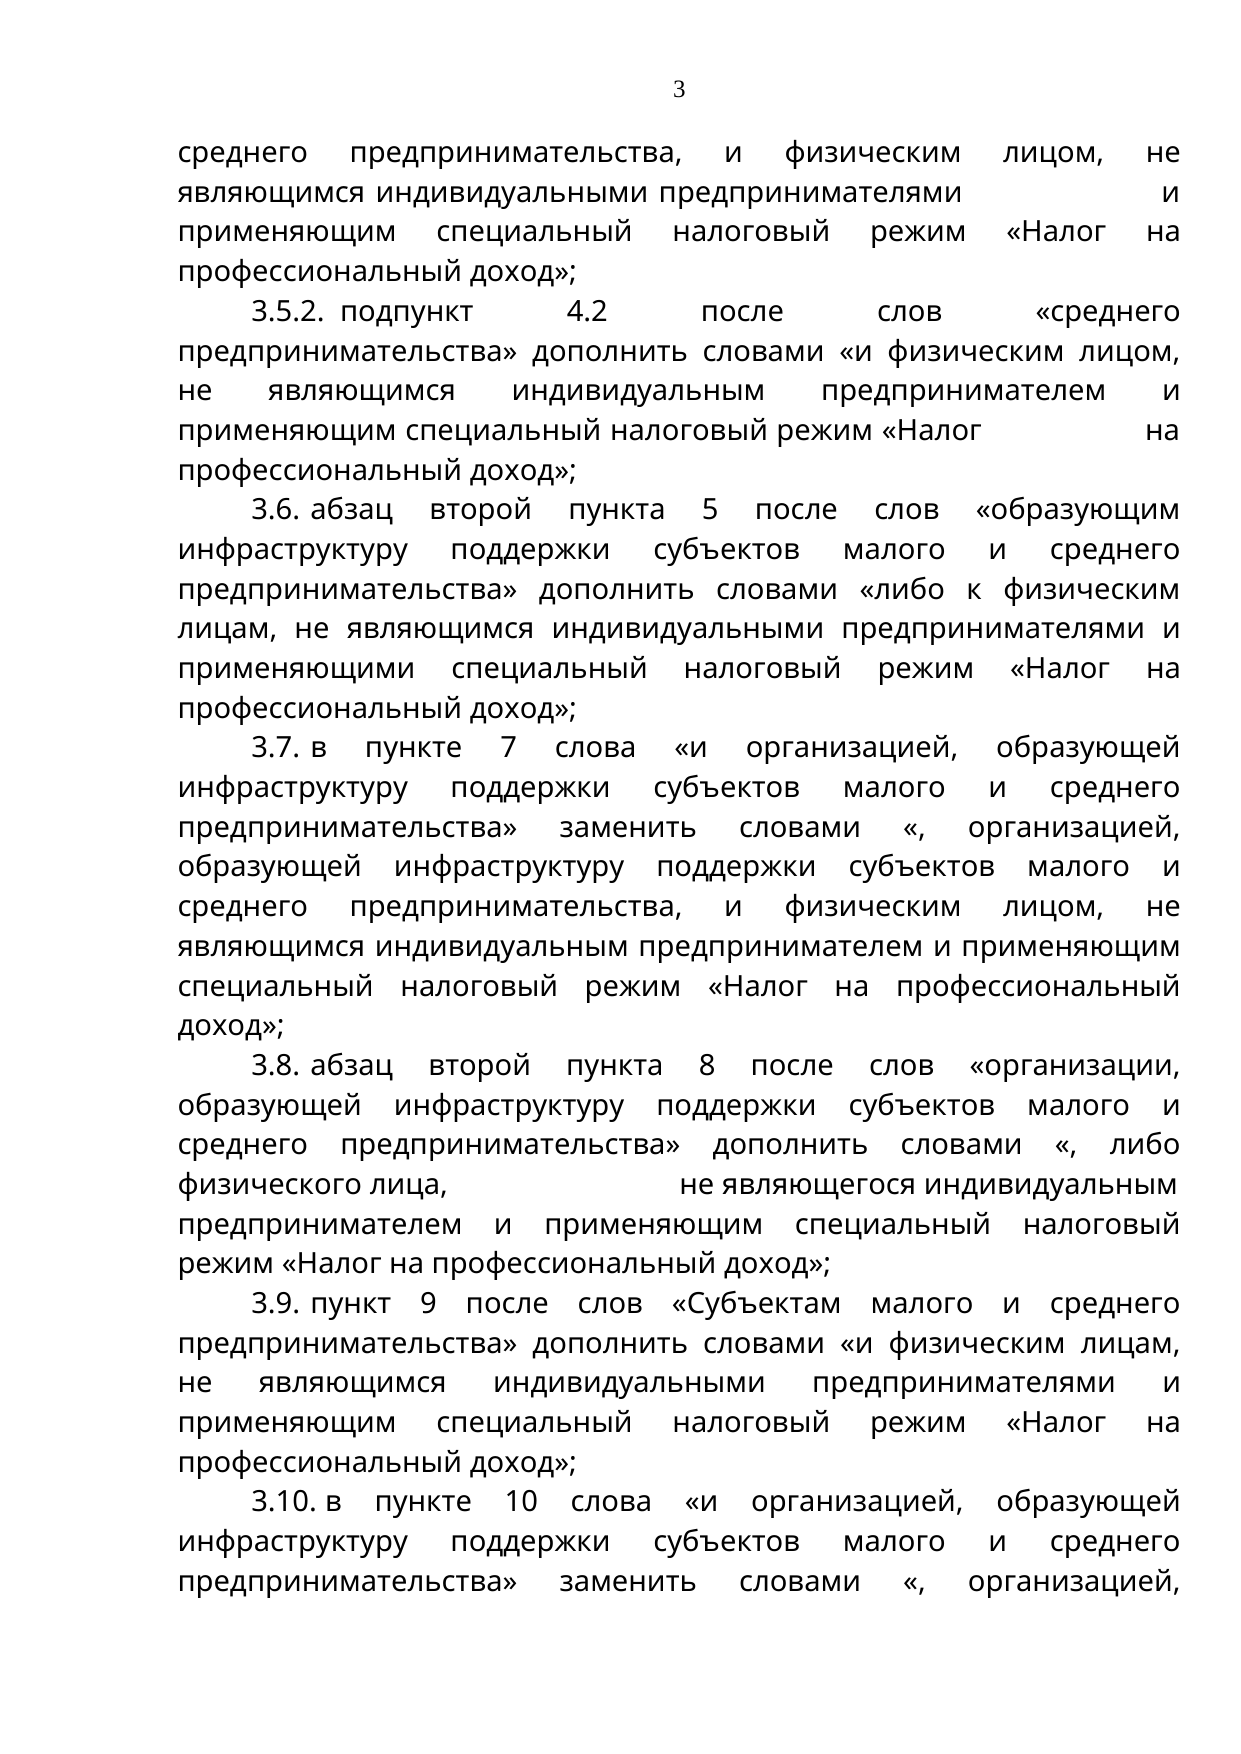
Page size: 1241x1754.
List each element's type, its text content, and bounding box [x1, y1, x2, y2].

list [177, 1481, 1181, 1600]
list абзац второй пункта 5 после слов «образующим инфраструктуру поддержки субъектов малого и среднего предпринимательства» дополнить словами «либо к физическим лицам, не являющимся индивидуальными предпринимателями и применяющими специальный налоговый режим «Налог на профессиональный доход»; [177, 488, 1181, 727]
list пункт 9 после слов «Субъектам малого и среднего предпринимательства» дополнить словами «и физическим лицам, не являющимся индивидуальными предпринимателями и применяющим специальный налоговый режим «Налог на профессиональный доход»; [177, 1282, 1181, 1481]
list абзац второй пункта 8 после слов «организации, образующей инфраструктуру поддержки субъектов малого и среднего предпринимательства» дополнить словами «, либо физического лица, не являющегося индивидуальным предпринимателем и применяющим специальный налоговый режим «Налог на профессиональный доход»; [177, 1044, 1181, 1282]
list в пункте 7 слова «и организацией, образующей инфраструктуру поддержки субъектов малого и среднего предпринимательства» заменить словами «, организацией, образующей инфраструктуру поддержки субъектов малого и среднего предпринимательства, и физическим лицом, не являющимся индивидуальным предпринимателем и применяющим специальный налоговый режим «Налог на профессиональный доход»; [177, 727, 1181, 1044]
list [177, 131, 1181, 290]
list подпункт 4.2 после слов «среднего предпринимательства» дополнить словами «и физическим лицом, не являющимся индивидуальным предпринимателем и применяющим специальный налоговый режим «Налог на профессиональный доход»; [177, 290, 1181, 488]
